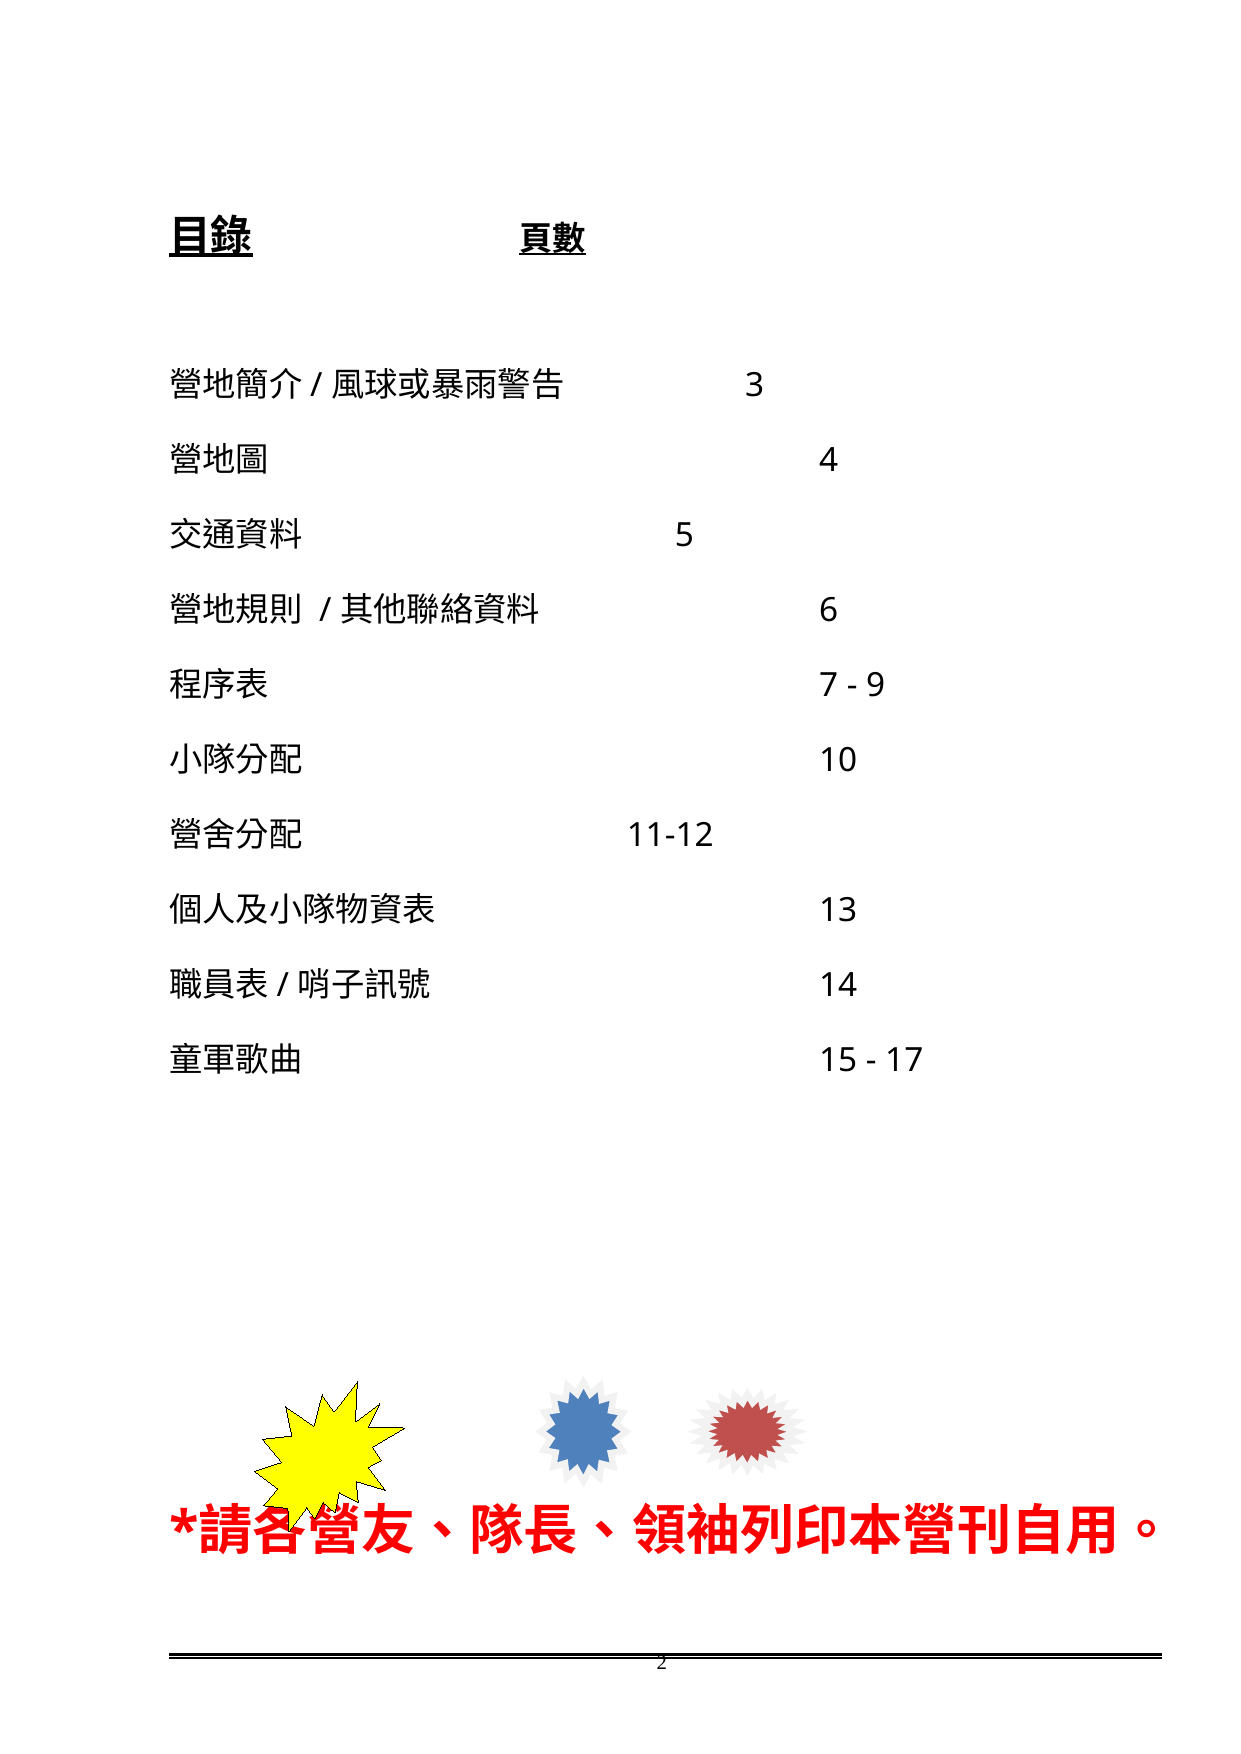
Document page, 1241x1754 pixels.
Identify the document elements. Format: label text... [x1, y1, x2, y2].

text 營舍分配 11-12 [169, 794, 1162, 869]
text 目錄 頁數 [169, 194, 1162, 269]
text 個人及小隊物資表 13 [169, 869, 1162, 944]
text 程序表 7 - 9 [169, 644, 1162, 719]
text 童軍歌曲 15 - 17 [169, 1019, 1162, 1094]
text 交通資料 5 [169, 494, 1162, 569]
text 營地規則 / 其他聯絡資料 6 [169, 569, 1162, 644]
text 營地簡介 / 風球或暴雨警告 3 [169, 344, 1162, 419]
text 職員表 / 哨子訊號 14 [169, 944, 1162, 1019]
text 營地圖 4 [169, 419, 1162, 494]
text *請各營友、隊長、領袖列印本營刊自用。 [169, 1469, 1162, 1582]
text 小隊分配 10 [169, 719, 1162, 794]
